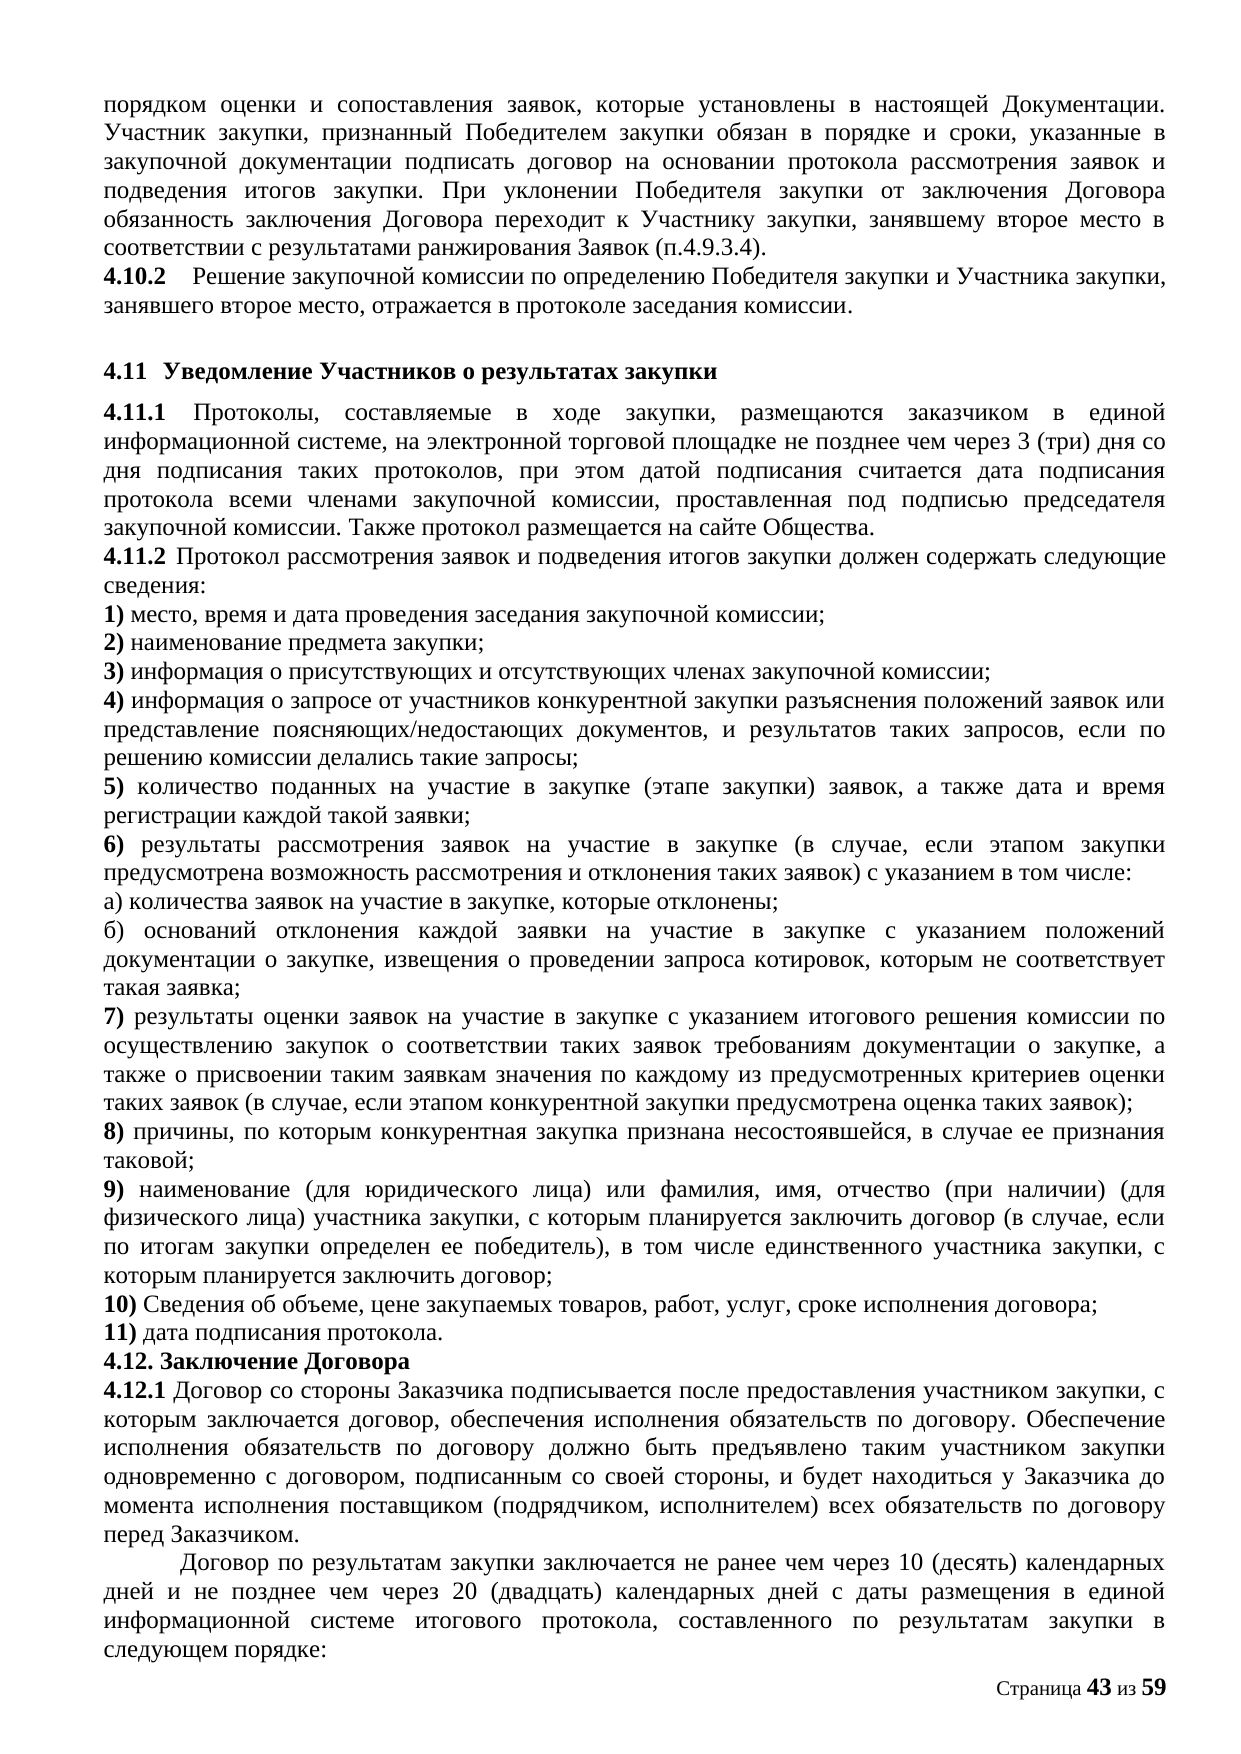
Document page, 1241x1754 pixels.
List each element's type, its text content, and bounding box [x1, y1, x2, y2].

text 3) информация о присутствующих и отсутствующих членах закупочной комиссии; [103, 656, 1166, 685]
list Протокол рассмотрения заявок и подведения итогов закупки должен содержать следующие сведения: [103, 541, 1166, 599]
text 2) наименование предмета закупки; [103, 627, 1166, 656]
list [103, 89, 1166, 204]
text б) оснований отклонения каждой заявки на участие в закупке с указанием положений документации о закупке, извещения о проведении запроса котировок, которым не соответствует такая заявка; [103, 915, 1166, 1001]
list Протоколы, составляемые в ходе закупки, размещаются заказчиком в единой информационной системе, на электронной торговой площадке не позднее чем через 3 (три) дня со дня подписания таких протоколов, при этом датой подписания считается дата подписания протокола всеми членами закупочной комиссии, проставленная под подписью председателя закупочной комиссии. Также протокол размещается на сайте Общества. [103, 397, 1166, 426]
list Решение закупочной комиссии по определению Победителя закупки и Участника закупки, занявшего второе место, отражается в протоколе заседания комиссии. [103, 261, 1166, 319]
text 1) место, время и дата проведения заседания закупочной комиссии; [103, 599, 1166, 627]
list Протоколы, составляемые в ходе закупки, размещаются заказчиком в единой информационной системе, на электронной торговой площадке не позднее чем через 3 (три) дня со дня подписания таких протоколов, при этом датой подписания считается дата подписания протокола всеми членами закупочной комиссии, проставленная под подписью председателя закупочной комиссии. Также протокол размещается на сайте Общества. [103, 512, 1166, 541]
text 10) Сведения об объеме, цене закупаемых товаров, работ, услуг, сроке исполнения договора; [103, 1289, 1166, 1317]
text 7) результаты оценки заявок на участие в закупке с указанием итогового решения комиссии по осуществлению закупок о соответствии таких заявок требованиям документации о закупке, а также о присвоении таким заявкам значения по каждому из предусмотренных критериев оценки таких заявок (в случае, если этапом конкурентной закупки предусмотрена оценка таких заявок); [103, 1001, 1166, 1116]
text 4) информация о запросе от участников конкурентной закупки разъяснения положений заявок или представление поясняющих/недостающих документов, и результатов таких запросов, если по решению комиссии делались такие запросы; [103, 685, 1166, 771]
text Договор по результатам закупки заключается не ранее чем через 10 (десять) календарных дней и не позднее чем через 20 (двадцать) календарных дней с даты размещения в единой информационной системе итогового протокола, составленного по результатам закупки в следующем порядке: [103, 1547, 1166, 1662]
text 11) дата подписания протокола. [103, 1317, 1166, 1346]
text 9) наименование (для юридического лица) или фамилия, имя, отчество (при наличии) (для физического лица) участника закупки, с которым планируется заключить договор (в случае, если по итогам закупки определен ее победитель), в том числе единственного участника закупки, с которым планируется заключить договор; [103, 1174, 1166, 1289]
text 4.12.1 Договор со стороны Заказчика подписывается после предоставления участником закупки, с которым заключается договор, обеспечения исполнения обязательств по договору. Обеспечение исполнения обязательств по договору должно быть предъявлено таким участником закупки одновременно с договором, подписанным со своей стороны, и будет находиться у Заказчика до момента исполнения поставщиком (подрядчиком, исполнителем) всех обязательств по договору перед Заказчиком. [103, 1375, 1166, 1547]
text 6) результаты рассмотрения заявок на участие в закупке (в случае, если этапом закупки предусмотрена возможность рассмотрения и отклонения таких заявок) с указанием в том числе: [103, 829, 1166, 886]
list Уведомление Участников о результатах закупки [103, 356, 1166, 385]
text а) количества заявок на участие в закупке, которые отклонены; [103, 886, 1166, 915]
text 8) причины, по которым конкурентная закупка признана несостоявшейся, в случае ее признания таковой; [103, 1116, 1166, 1174]
text 4.12. Заключение Договора [103, 1346, 1166, 1375]
text 5) количество поданных на участие в закупке (этапе закупки) заявок, а также дата и время регистрации каждой такой заявки; [103, 771, 1166, 829]
